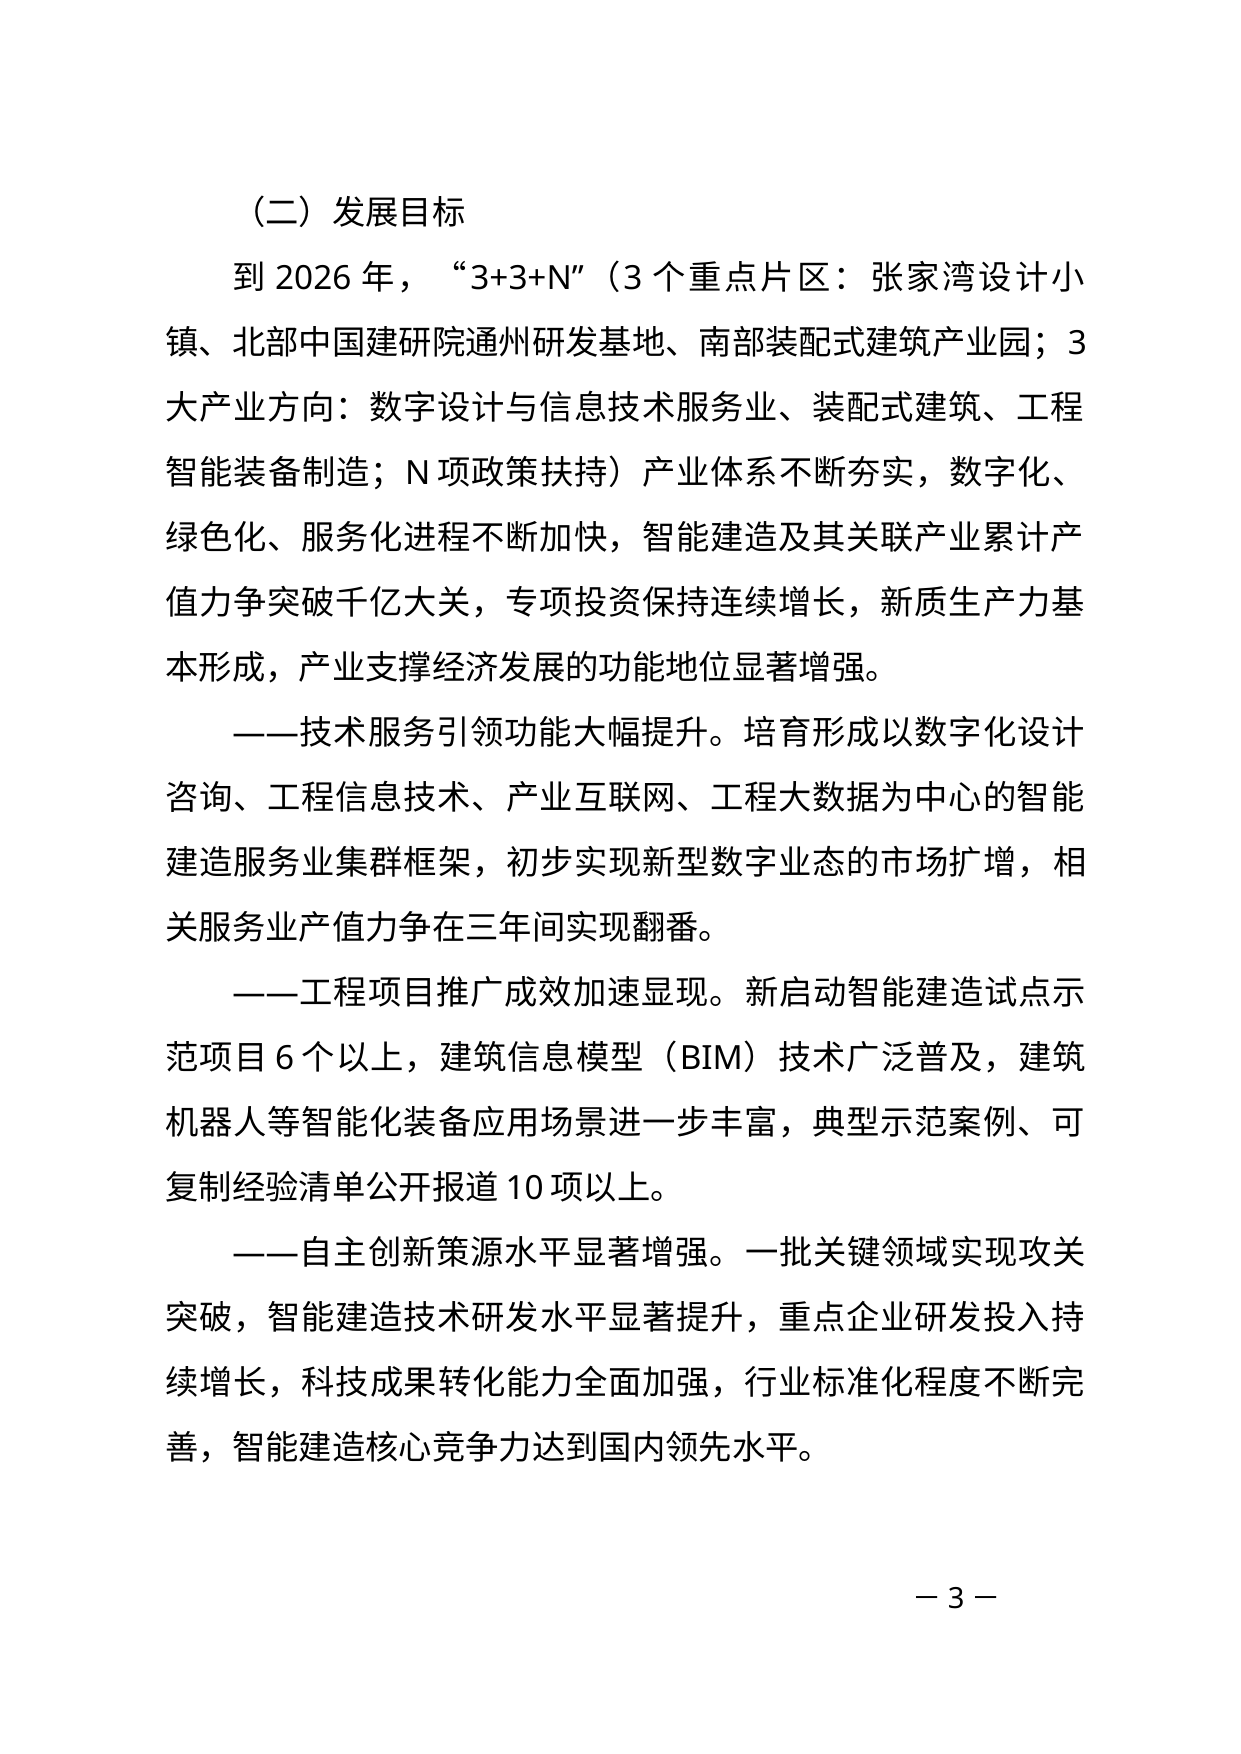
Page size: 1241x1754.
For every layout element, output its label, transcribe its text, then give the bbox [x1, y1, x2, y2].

text 到2026年，“3+3+N”（3个重点片区：张家湾设计小镇、北部中国建研院通州研发基地、南部装配式建筑产业园；3大产业方向：数字设计与信息技术服务业、装配式建筑、工程智能装备制造；N项政策扶持）产业体系不断夯实，数字化、绿色化、服务化进程不断加快，智能建造及其关联产业累计产值力争突破千亿大关，专项投资保持连续增长，新质生产力基本形成，产业支撑经济发展的功能地位显著增强。 [165, 242, 1087, 697]
text ——技术服务引领功能大幅提升。培育形成以数字化设计咨询、工程信息技术、产业互联网、工程大数据为中心的智能建造服务业集群框架，初步实现新型数字业态的市场扩增，相关服务业产值力争在三年间实现翻番。 [165, 697, 1087, 957]
subtitle （二）发展目标 [165, 177, 1087, 242]
text ——自主创新策源水平显著增强。一批关键领域实现攻关突破，智能建造技术研发水平显著提升，重点企业研发投入持续增长，科技成果转化能力全面加强，行业标准化程度不断完善，智能建造核心竞争力达到国内领先水平。 [165, 1217, 1087, 1477]
text ——工程项目推广成效加速显现。新启动智能建造试点示范项目6个以上，建筑信息模型（BIM）技术广泛普及，建筑机器人等智能化装备应用场景进一步丰富，典型示范案例、可复制经验清单公开报道10项以上。 [165, 957, 1087, 1217]
